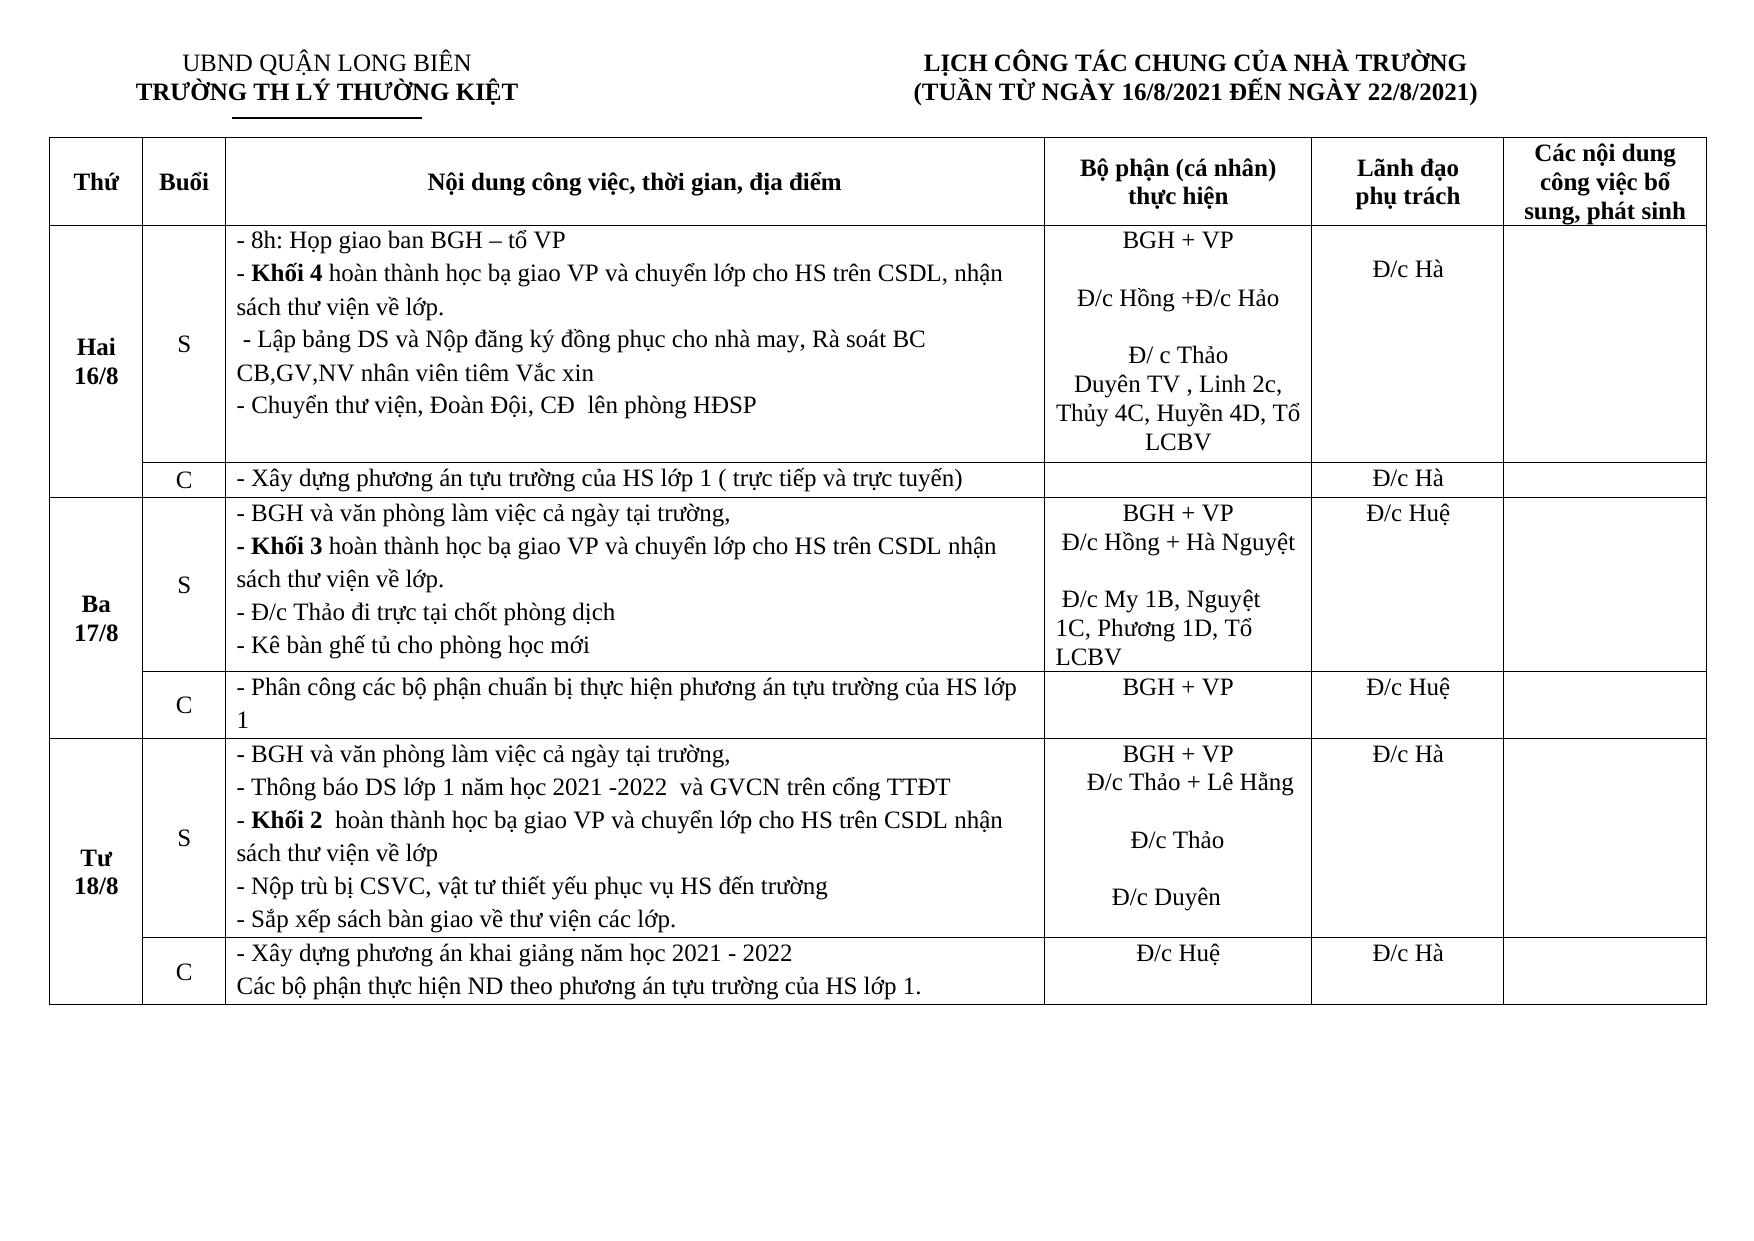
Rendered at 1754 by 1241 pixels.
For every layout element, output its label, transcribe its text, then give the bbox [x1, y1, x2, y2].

table_cell Tư 18/8 [50, 739, 142, 1004]
table_header UBND QUẬN LONG BIÊN TRƯỜNG TH LÝ THƯỜNG KIỆT [4, 20, 650, 137]
table_cell Đ/c Hà [1312, 463, 1503, 497]
table_cell Hai 16/8 [50, 226, 142, 497]
table_cell Thứ [50, 138, 142, 224]
table_cell Nội dung công việc, thời gian, địa điểm [226, 138, 1044, 224]
table_cell C [143, 672, 225, 738]
table_cell S [143, 498, 225, 671]
table_cell BGH + VP Đ/c Hồng + Hà Nguyệt Đ/c My 1B, Nguyệt 1C, Phương 1D, Tổ LCBV [1045, 498, 1311, 671]
table_cell Ba 17/8 [50, 498, 142, 738]
table_cell - BGH và văn phòng làm việc cả ngày tại trường, - Khối 3 hoàn thành học bạ giao VP và chuyển lớp cho HS trên CSDL nhận sách thư viện về lớp. - Đ/c Thảo đi trực tại chốt phòng dịch - Kê bàn ghế tủ cho phòng học mới [226, 498, 1044, 671]
table_cell C [143, 938, 225, 1004]
table_cell [1504, 226, 1706, 462]
table_cell - Phân công các bộ phận chuẩn bị thực hiện phương án tựu trường của HS lớp 1 [226, 672, 1044, 738]
table_cell Bộ phận (cá nhân) thực hiện [1045, 138, 1311, 224]
table_cell Buổi [143, 138, 225, 224]
table_cell [1504, 463, 1706, 497]
table_cell [1045, 463, 1311, 497]
table_cell Đ/c Hà [1312, 938, 1503, 1004]
table_cell BGH + VP Đ/c Hồng +Đ/c Hảo Đ/ c Thảo Duyên TV , Linh 2c, Thủy 4C, Huyền 4D, Tổ LCBV [1045, 226, 1311, 462]
table_cell BGH + VP Đ/c Thảo + Lê Hằng Đ/c Thảo Đ/c Duyên [1045, 739, 1311, 937]
table_cell Lãnh đạo phụ trách [1312, 138, 1503, 224]
table_cell [1504, 938, 1706, 1004]
table_cell - 8h: Họp giao ban BGH – tổ VP - Khối 4 hoàn thành học bạ giao VP và chuyển lớp cho HS trên CSDL, nhận sách thư viện về lớp. - Lập bảng DS và Nộp đăng ký đồng phục cho nhà may, Rà soát BC CB,GV,NV nhân viên tiêm Vắc xin - Chuyển thư viện, Đoàn Đội, CĐ lên phòng HĐSP [226, 226, 1044, 462]
table_cell BGH + VP [1045, 672, 1311, 738]
table_cell Đ/c Huệ [1312, 498, 1503, 671]
table_cell Các nội dung công việc bổ sung, phát sinh [1504, 138, 1706, 224]
table_cell Đ/c Huệ [1045, 938, 1311, 1004]
table_cell [1504, 498, 1706, 671]
table_cell Đ/c Huệ [1312, 672, 1503, 738]
table_cell Đ/c Hà [1312, 226, 1503, 462]
table_cell [1504, 739, 1706, 937]
table_cell - BGH và văn phòng làm việc cả ngày tại trường, - Thông báo DS lớp 1 năm học 2021 -2022 và GVCN trên cổng TTĐT - Khối 2 hoàn thành học bạ giao VP và chuyển lớp cho HS trên CSDL nhận sách thư viện về lớp - Nộp trù bị CSVC, vật tư thiết yếu phục vụ HS đến trường - Sắp xếp sách bàn giao về thư viện các lớp. [226, 739, 1044, 937]
table_header LỊCH CÔNG TÁC CHUNG CỦA NHÀ TRƯỜNG (TUẦN TỪ NGÀY 16/8/2021 ĐẾN NGÀY 22/8/2021) [650, 20, 1741, 137]
table_cell C [143, 463, 225, 497]
table_cell - Xây dựng phương án tựu trường của HS lớp 1 ( trực tiếp và trực tuyến) [226, 463, 1044, 497]
table_cell - Xây dựng phương án khai giảng năm học 2021 - 2022 Các bộ phận thực hiện ND theo phương án tựu trường của HS lớp 1. [226, 938, 1044, 1004]
table_cell [1504, 672, 1706, 738]
table_cell S [143, 739, 225, 937]
table_cell S [143, 226, 225, 462]
table_cell Đ/c Hà [1312, 739, 1503, 937]
